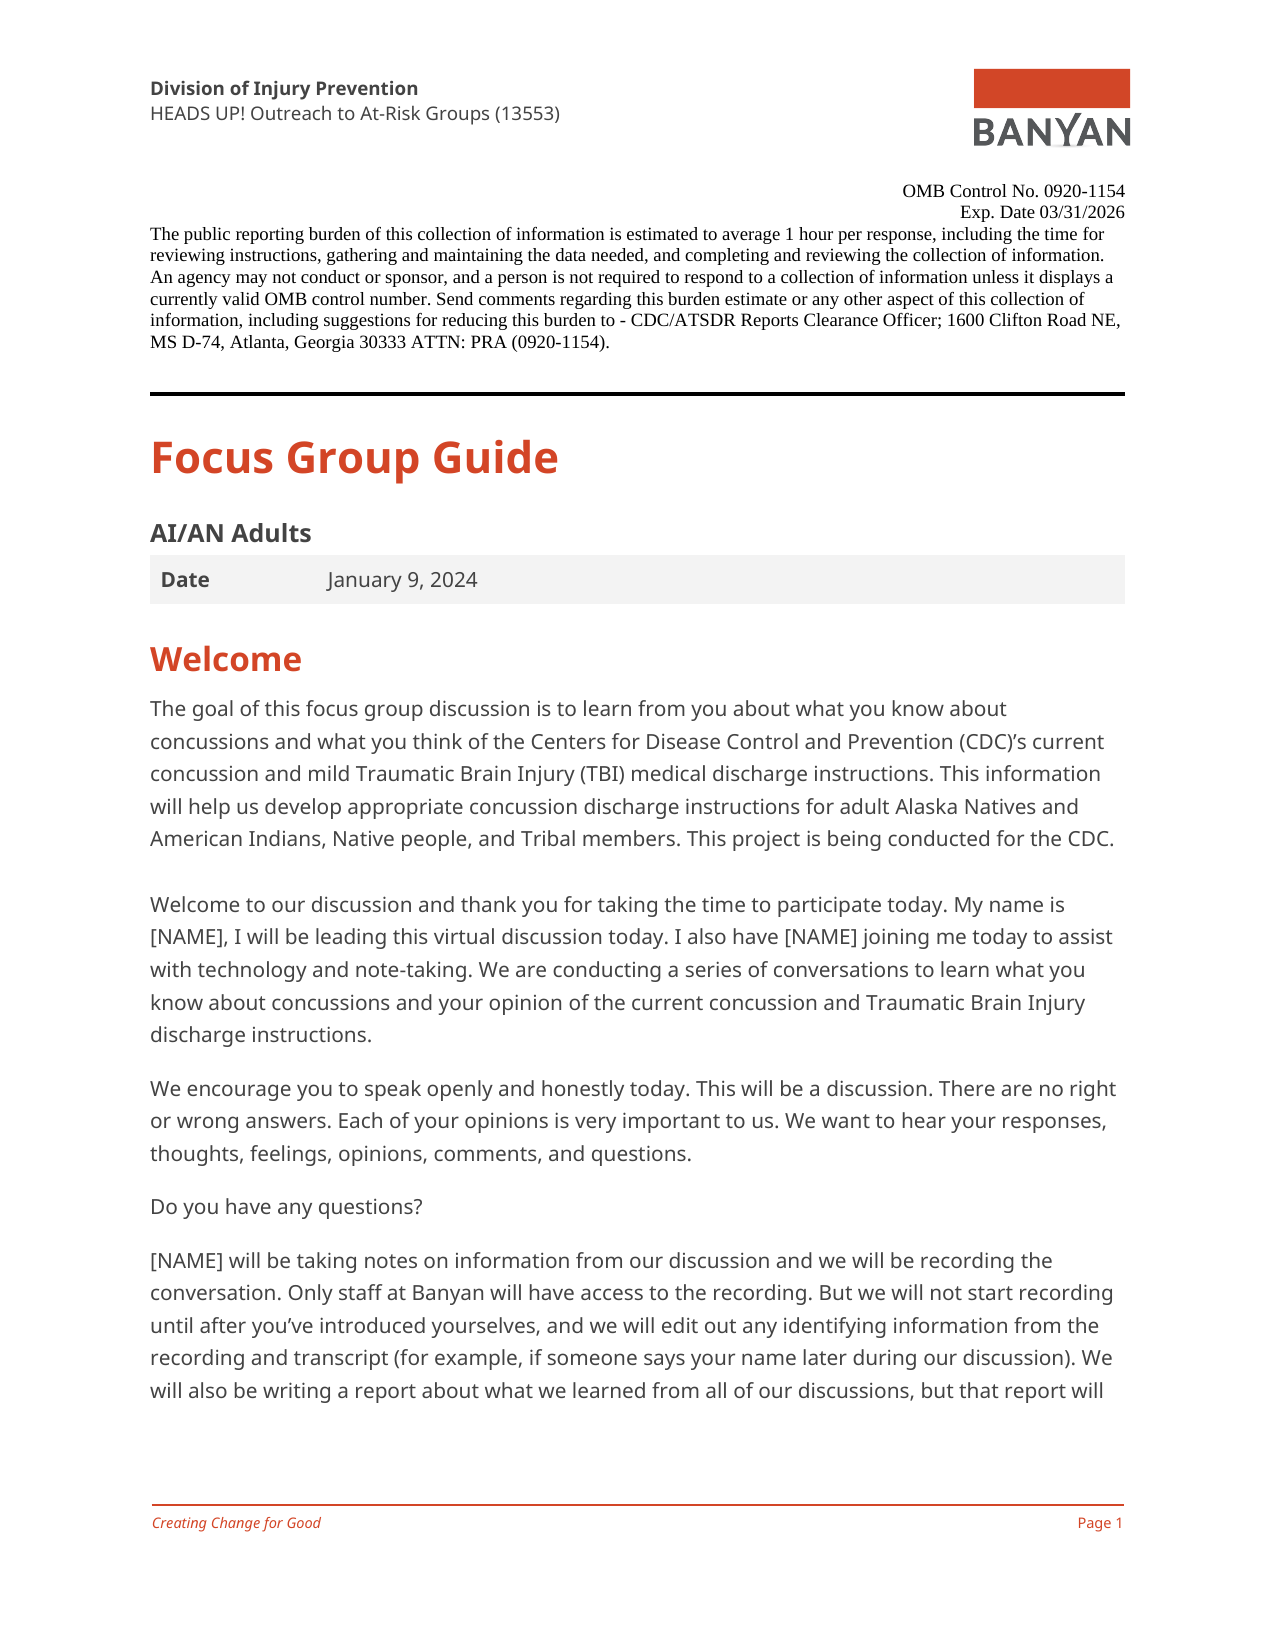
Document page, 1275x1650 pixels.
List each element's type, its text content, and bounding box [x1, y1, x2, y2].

picture [955, 49, 1149, 167]
title Focus Group Guide [150, 427, 1125, 486]
subtitle AI/AN Adults [150, 516, 1125, 550]
subtitle Welcome [150, 636, 1125, 681]
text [150, 1246, 1125, 1404]
text The public reporting burden of this collection of information is estimated to average 1 hour per response, including the time for reviewing instructions, gathering and maintaining the data needed, and completing and reviewing the collection of information. An agency may not conduct or sponsor, and a person is not required to respond to a collection of information unless it displays a currently valid OMB control number. Send comments regarding this burden estimate or any other aspect of this collection of information, including suggestions for reducing this burden to - CDC/ATSDR Reports Clearance Officer; 1600 Clifton Road NE, MS D-74, Atlanta, Georgia 30333 ATTN: PRA (0920-1154). [150, 223, 1125, 352]
text Do you have any questions? [150, 1192, 1125, 1221]
text Exp. Date 03/31/2026 [150, 201, 1125, 223]
text The goal of this focus group discussion is to learn from you about what you know about concussions and what you think of the Centers for Disease Control and Prevention (CDC)’s current concussion and mild Traumatic Brain Injury (TBI) medical discharge instructions. This information will help us develop appropriate concussion discharge instructions for adult Alaska Natives and American Indians, Native people, and Tribal members. This project is being conducted for the CDC. [150, 694, 1125, 853]
text We encourage you to speak openly and honestly today. This will be a discussion. There are no right or wrong answers. Each of your opinions is very important to us. We want to hear your responses, thoughts, feelings, opinions, comments, and questions. [150, 1074, 1125, 1167]
text OMB Control No. 0920-1154 [150, 179, 1125, 201]
table_header Date [150, 555, 317, 604]
text Welcome to our discussion and thank you for taking the time to participate today. My name is [NAME], I will be leading this virtual discussion today. I also have [NAME] joining me today to assist with technology and note-taking. We are conducting a series of conversations to learn what you know about concussions and your opinion of the current concussion and Traumatic Brain Injury discharge instructions. [150, 890, 1125, 1049]
table_header January 9, 2024 [317, 555, 1125, 604]
